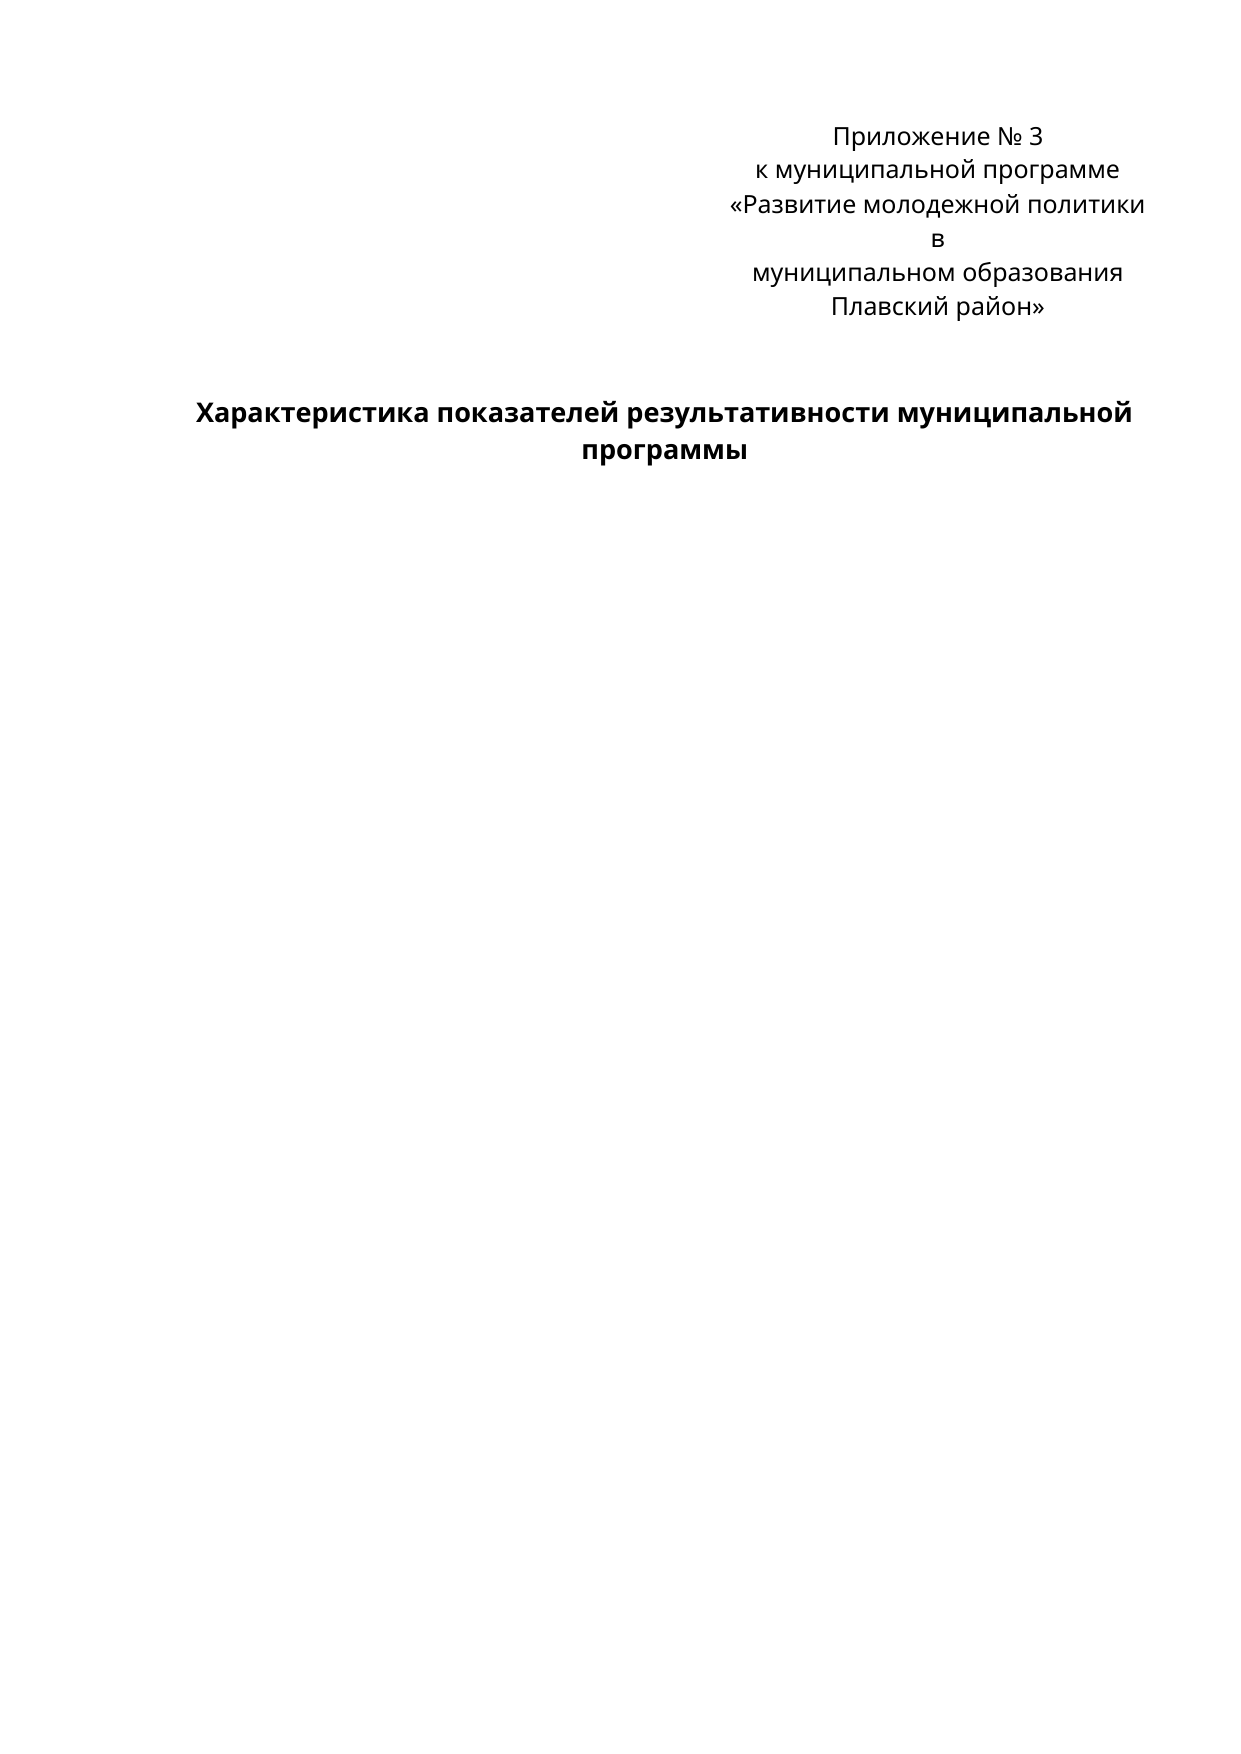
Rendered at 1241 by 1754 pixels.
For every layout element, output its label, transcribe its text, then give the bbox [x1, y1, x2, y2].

text Характеристика показателей результативности муниципальной программы [177, 393, 1152, 467]
text Плавский район» [723, 288, 1152, 322]
text к муниципальной программе [723, 152, 1152, 186]
text «Развитие молодежной политики в [723, 186, 1152, 254]
text муниципальном образования [723, 254, 1152, 288]
text Приложение № 3 [723, 118, 1152, 152]
